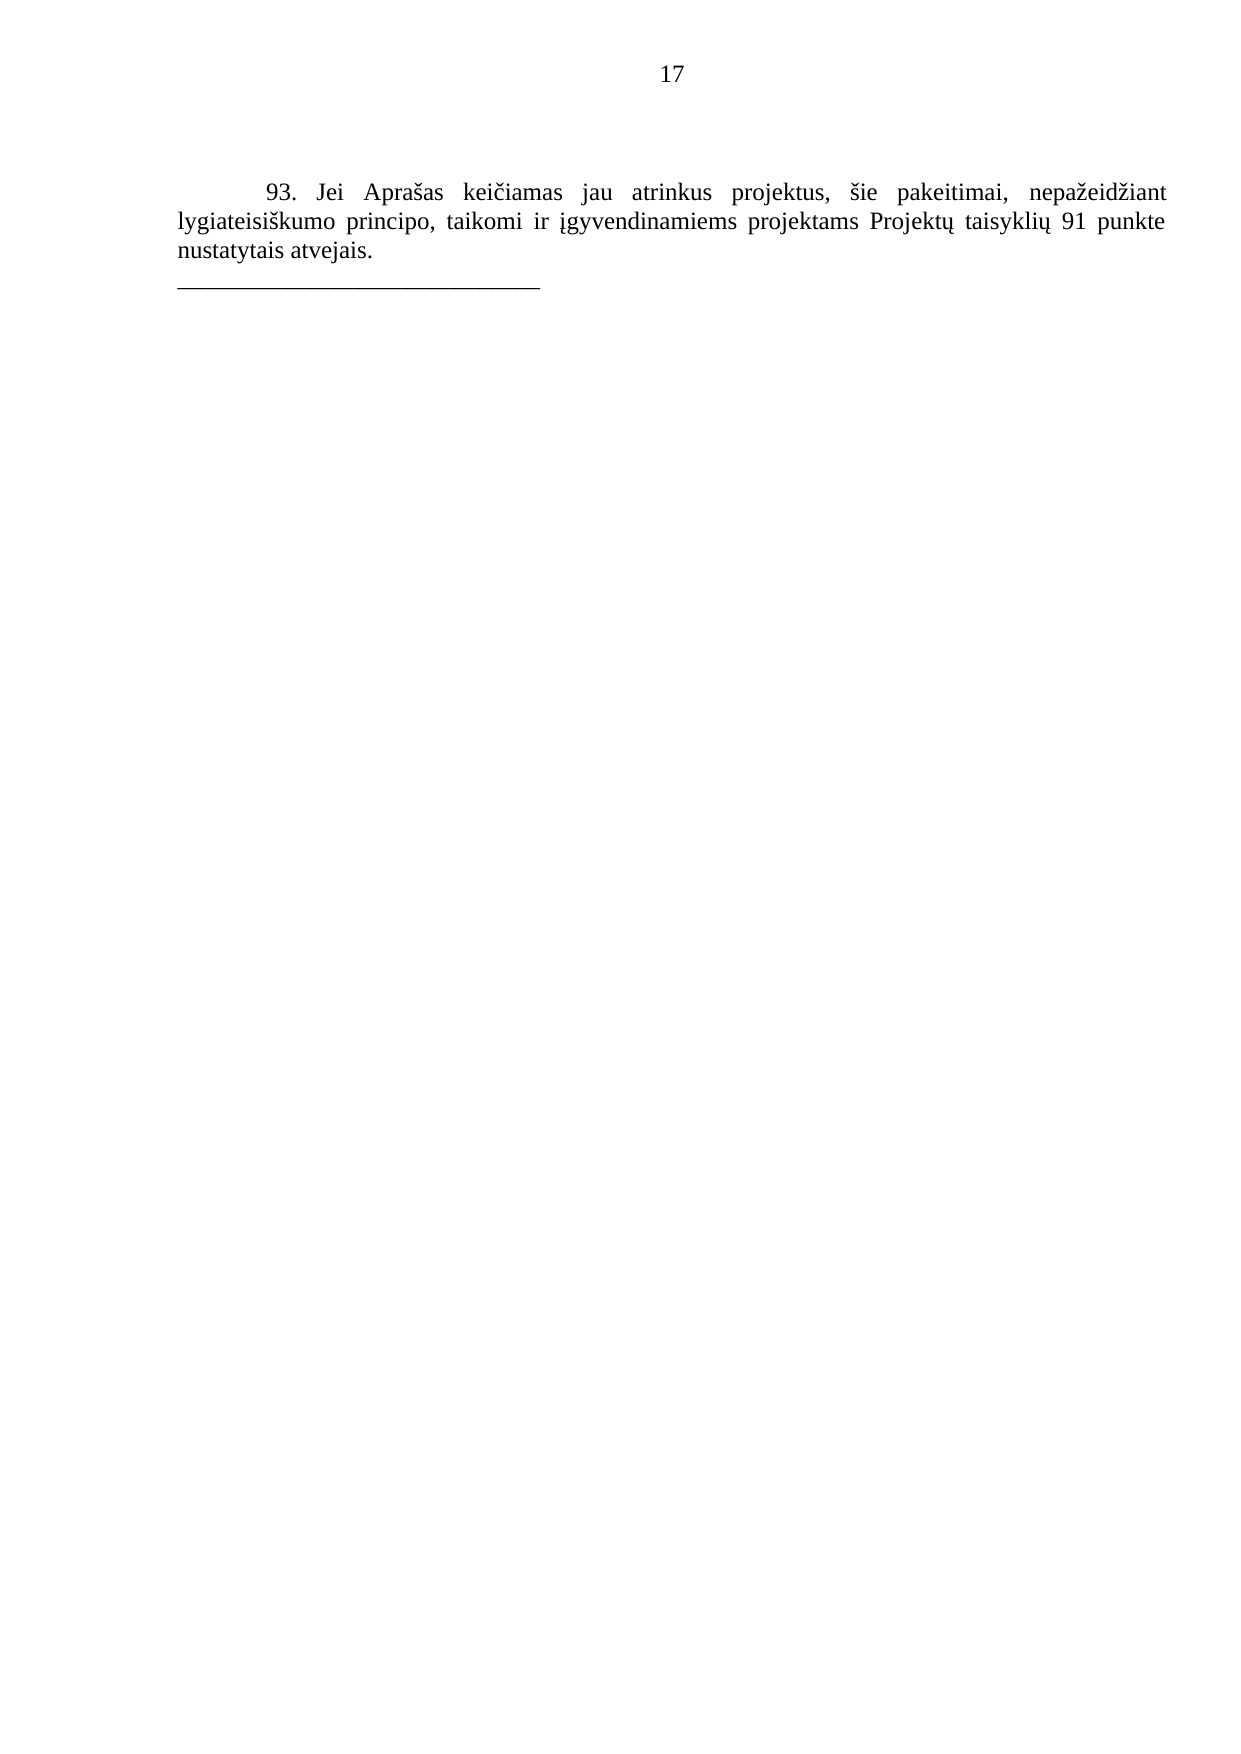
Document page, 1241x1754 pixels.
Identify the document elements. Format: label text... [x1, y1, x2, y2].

text ______________________________ [177, 263, 1167, 292]
text 93. Jei Aprašas keičiamas jau atrinkus projektus, šie pakeitimai, nepažeidžiant lygiateisiškumo principo, taikomi ir įgyvendinamiems projektams Projektų taisyklių 91 punkte nustatytais atvejais. [177, 177, 1167, 263]
